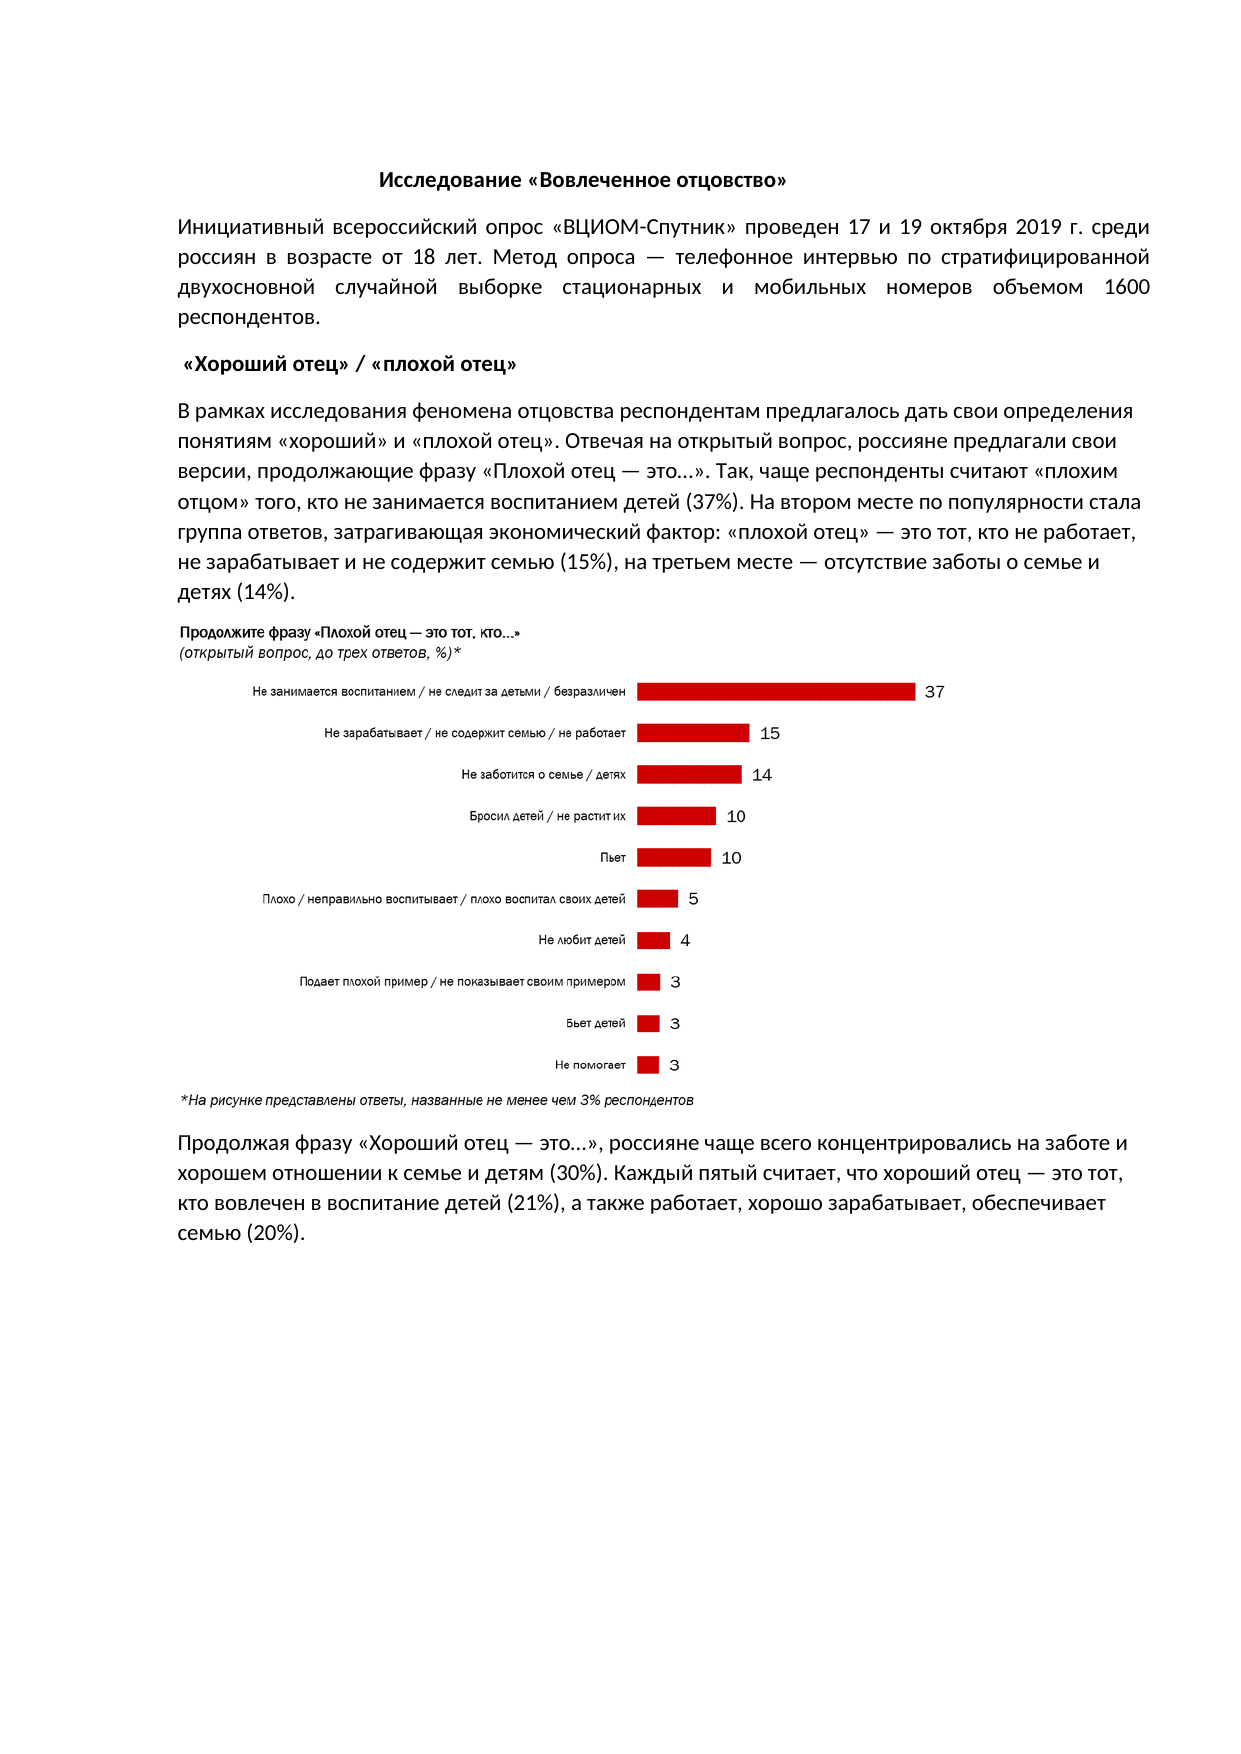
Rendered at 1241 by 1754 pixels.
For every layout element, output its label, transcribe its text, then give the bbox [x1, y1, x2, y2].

text В рамках исследования феномена отцовства респондентам предлагалось дать свои определения понятиям «хороший» и «плохой отец». Отвечая на открытый вопрос, россияне предлагали свои версии, продолжающие фразу «Плохой отец — это…». Так, чаще респонденты считают «плохим отцом» того, кто не занимается воспитанием детей (37%). На втором месте по популярности стала группа ответов, затрагивающая экономический фактор: «плохой отец» — это тот, кто не работает, не зарабатывает и не содержит семью (15%), на третьем месте — отсутствие заботы о семье и детях (14%). [177, 396, 1152, 606]
text «Хороший отец» / «плохой отец» [177, 349, 1152, 377]
text Инициативный всероссийский опрос «ВЦИОМ-Спутник» проведен 17 и 19 октября 2019 г. среди россиян в возрасте от 18 лет. Метод опроса — телефонное интервью по стратифицированной двухосновной случайной выборке стационарных и мобильных номеров объемом 1600 респондентов. [177, 212, 1152, 331]
text Исследование «Вовлеченное отцовство» [177, 165, 1152, 193]
text Продолжая фразу «Хороший отец — это…», россияне чаще всего концентрировались на заботе и хорошем отношении к семье и детям (30%). Каждый пятый считает, что хороший отец — это тот, кто вовлечен в воспитание детей (21%), а также работает, хорошо зарабатывает, обеспечивает семью (20%). [177, 1128, 1152, 1246]
picture [177, 624, 959, 1109]
